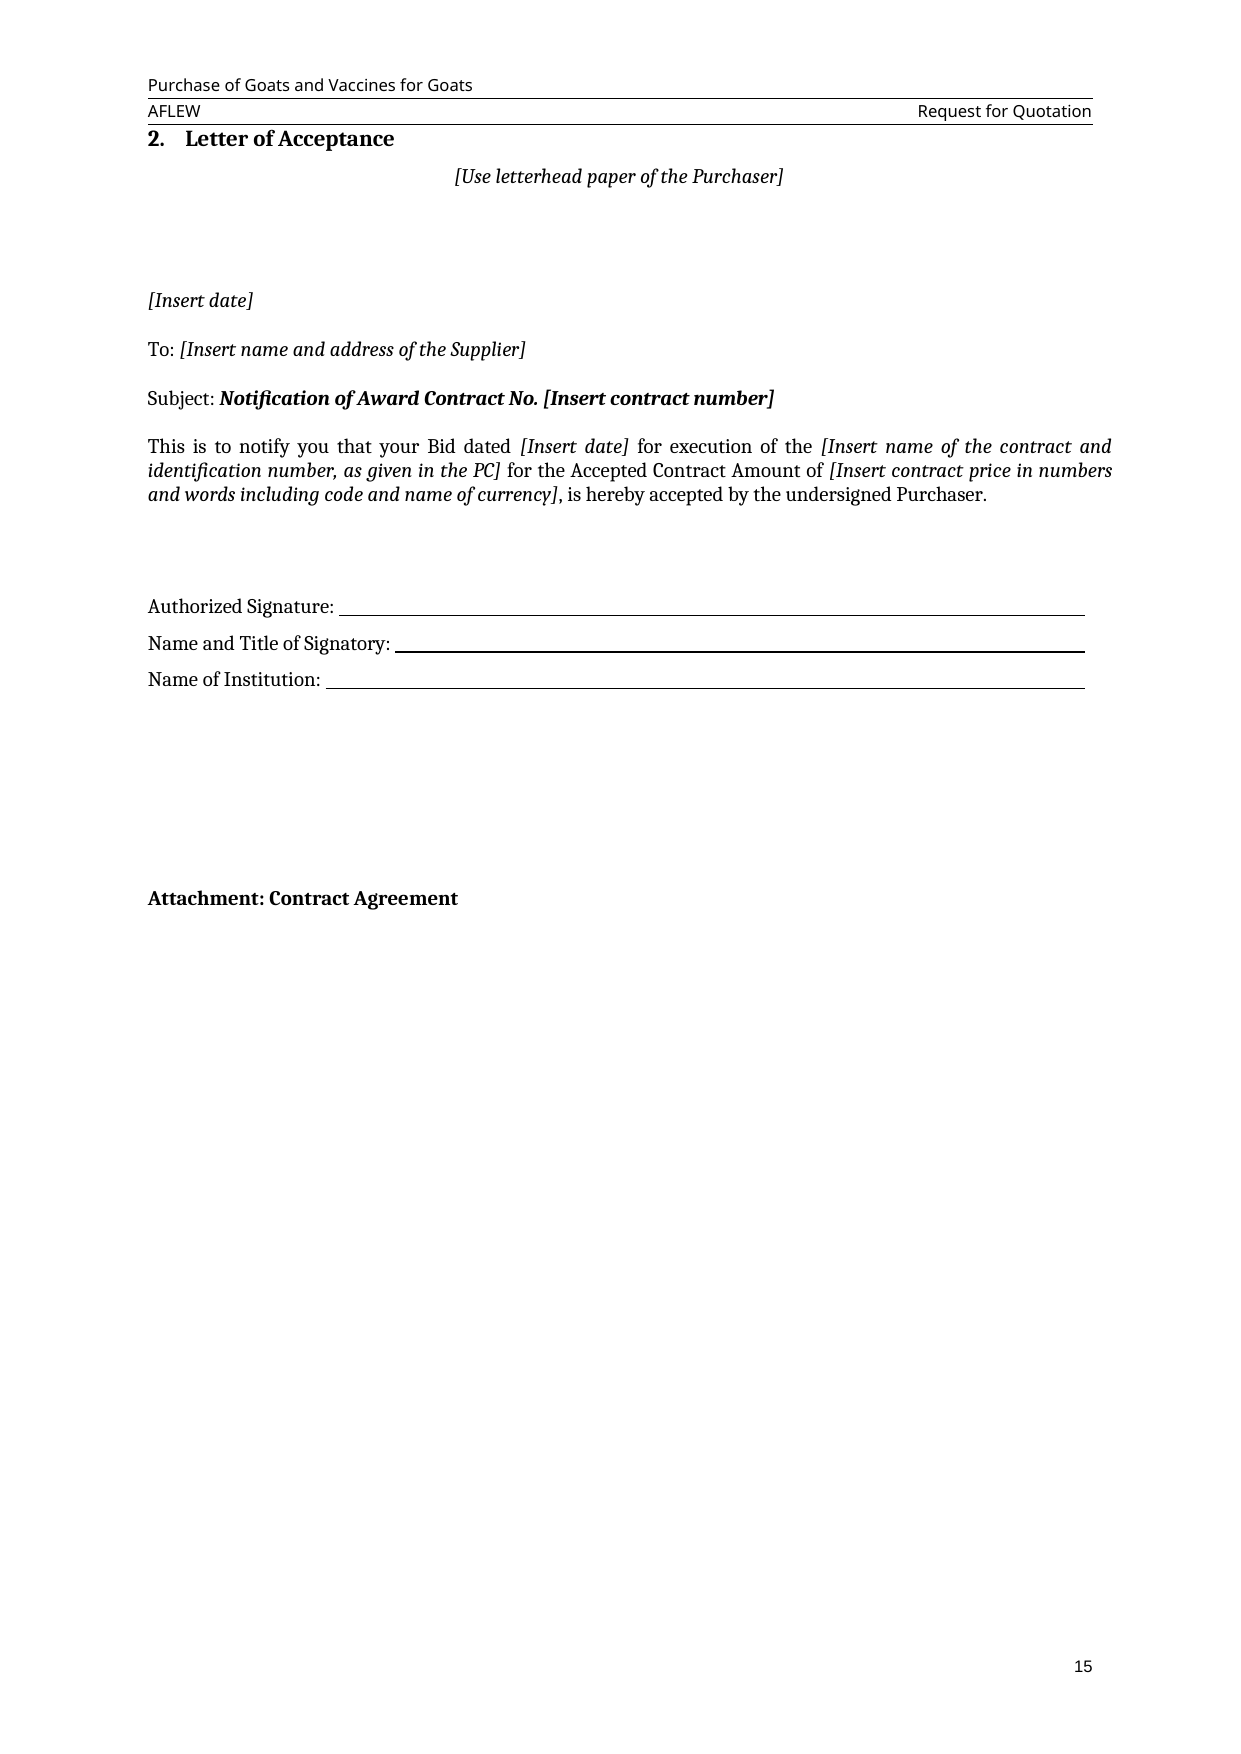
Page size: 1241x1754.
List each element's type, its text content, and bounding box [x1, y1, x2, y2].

text Name of Institution: [148, 668, 1114, 692]
text Name and Title of Signatory: [148, 631, 1114, 655]
text To: [Insert name and address of the Supplier] [148, 337, 1093, 361]
text [Insert date] [148, 288, 1093, 312]
text Subject: Notification of Award Contract No. [Insert contract number] [148, 386, 1063, 410]
text Authorized Signature: [148, 595, 1114, 619]
subtitle Letter of Acceptance [148, 125, 1093, 152]
text [Use letterhead paper of the Purchaser] [148, 164, 1093, 188]
text Attachment: Contract Agreement [148, 886, 1093, 910]
text This is to notify you that your Bid dated [Insert date] for execution of the [Insert name of the contract and identification number, as given in the PC] for the Accepted Contract Amount of [Insert contract price in numbers and words including code and name of currency], is hereby accepted by the undersigned Purchaser. [148, 435, 1114, 507]
